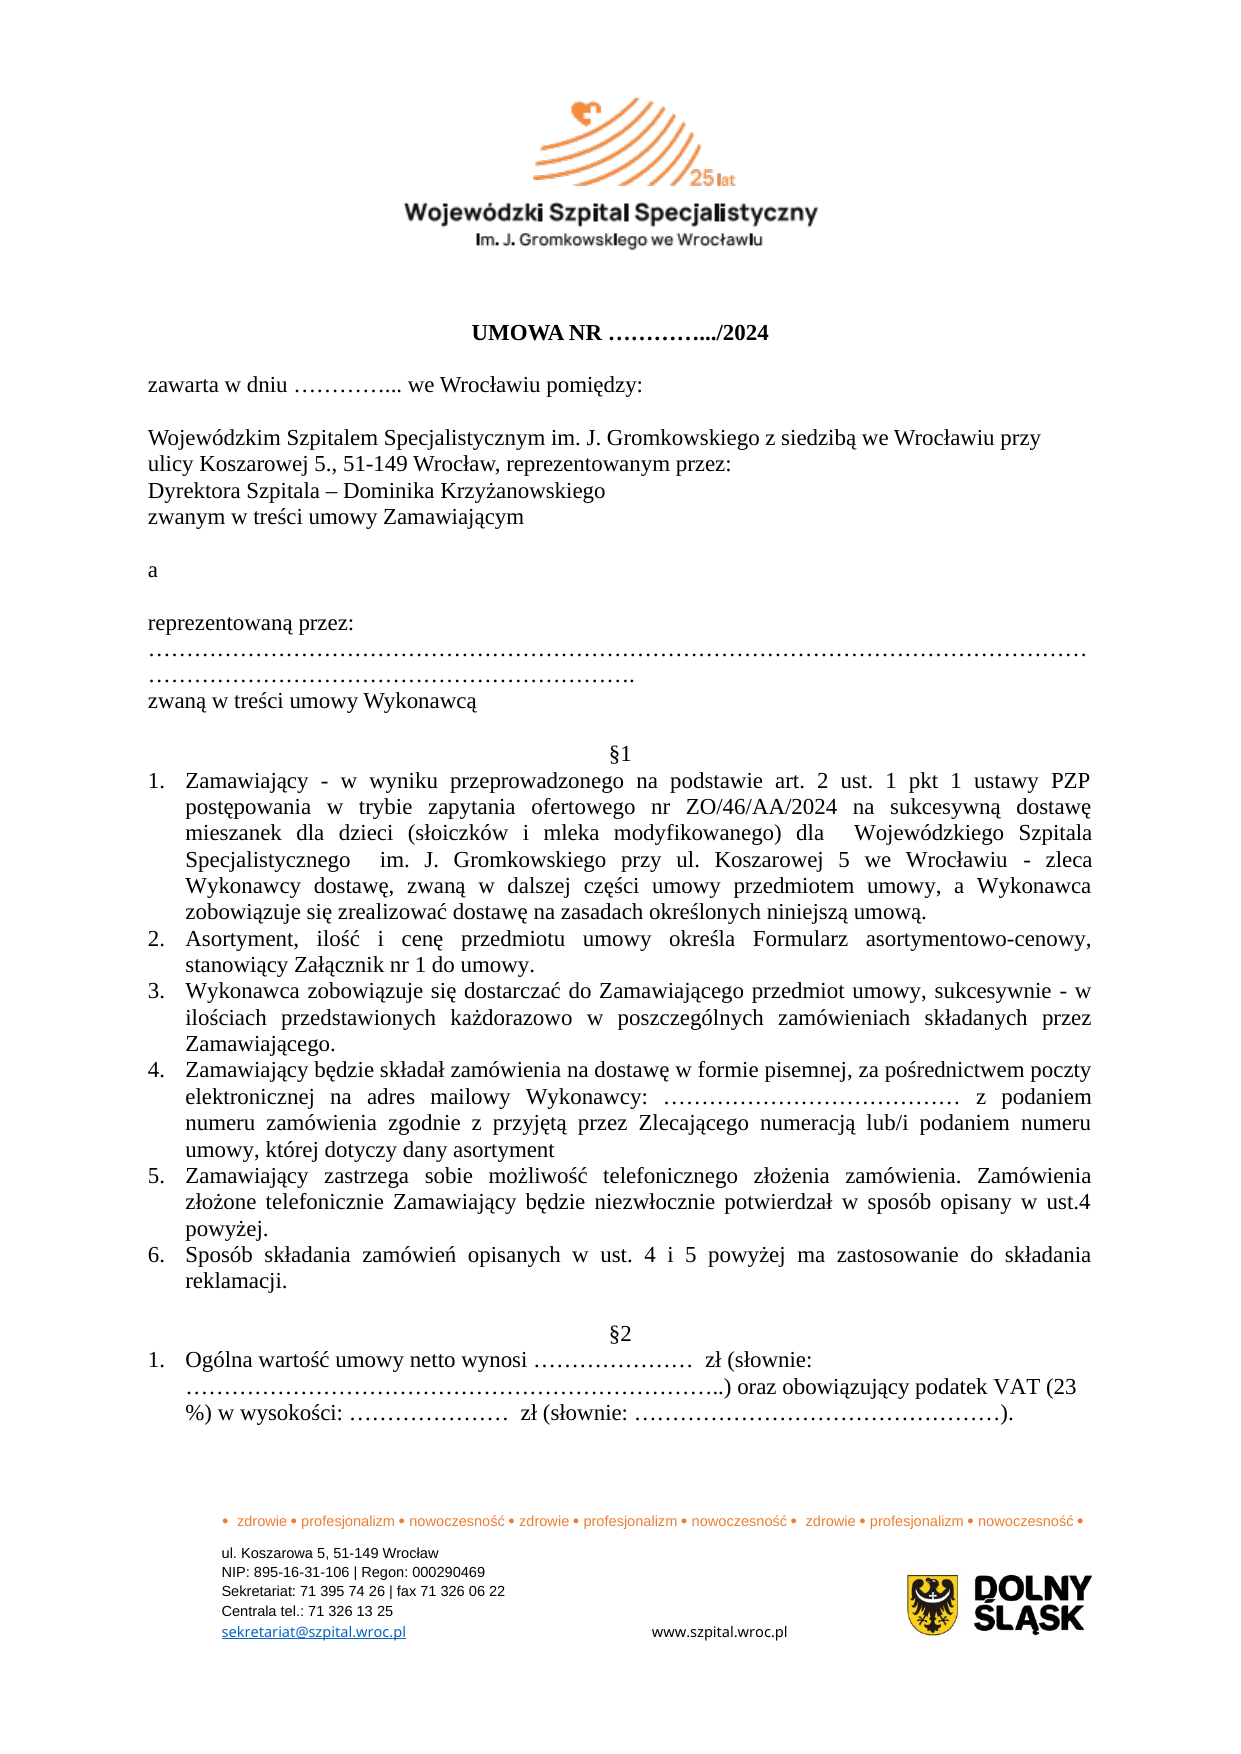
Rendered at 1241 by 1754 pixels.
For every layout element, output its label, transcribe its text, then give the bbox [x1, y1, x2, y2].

list Wykonawca zobowiązuje się dostarczać do Zamawiającego przedmiot umowy, sukcesywnie - w ilościach przedstawionych każdorazowo w poszczególnych zamówieniach składanych przez Zamawiającego. [148, 977, 1093, 1057]
text zawarta w dniu …………... we Wrocławiu pomiędzy: [148, 371, 1093, 398]
text §2 [148, 1320, 1093, 1346]
list Asortyment, ilość i cenę przedmiotu umowy określa Formularz asortymentowo-cenowy, stanowiący Załącznik nr 1 do umowy. [148, 925, 1093, 977]
list Zamawiający - w wyniku przeprowadzonego na podstawie art. 2 ust. 1 pkt 1 ustawy PZP postępowania w trybie zapytania ofertowego nr ZO/46/AA/2024 na sukcesywną dostawę mieszanek dla dzieci (słoiczków i mleka modyfikowanego) dla Wojewódzkiego Szpitala Specjalistycznego im. J. Gromkowskiego przy ul. Koszarowej 5 we Wrocławiu - zleca Wykonawcy dostawę, zwaną w dalszej części umowy przedmiotem umowy, a Wykonawca zobowiązuje się zrealizować dostawę na zasadach określonych niniejszą umową. [148, 767, 1093, 925]
text Dyrektora Szpitala – Dominika Krzyżanowskiego [148, 477, 1093, 503]
text ……………………………………………………………………………………………………………………………………………………………………. [148, 635, 1093, 688]
text zwanym w treści umowy Zamawiającym [148, 503, 1093, 529]
picture [898, 1566, 1098, 1640]
text zwaną w treści umowy Wykonawcą [148, 688, 1093, 714]
text UMOWA NR ………….../2024 [148, 319, 1093, 345]
text a [148, 556, 1093, 582]
list Zamawiający będzie składał zamówienia na dostawę w formie pisemnej, za pośrednictwem poczty elektronicznej na adres mailowy Wykonawcy: ………………………………… z podaniem numeru zamówienia zgodnie z przyjętą przez Zlecającego numeracją lub/i podaniem numeru umowy, której dotyczy dany asortyment [148, 1057, 1093, 1162]
text Wojewódzkim Szpitalem Specjalistycznym im. J. Gromkowskiego z siedzibą we Wrocławiu przy ulicy Koszarowej 5., 51-149 Wrocław, reprezentowanym przez: [148, 424, 1093, 477]
list Zamawiający zastrzega sobie możliwość telefonicznego złożenia zamówienia. Zamówienia złożone telefonicznie Zamawiający będzie niezwłocznie potwierdzał w sposób opisany w ust.4 powyżej. [148, 1162, 1093, 1241]
text §1 [148, 740, 1093, 767]
list Sposób składania zamówień opisanych w ust. 4 i 5 powyżej ma zastosowanie do składania reklamacji. [148, 1241, 1093, 1294]
text reprezentowaną przez: [148, 608, 1093, 635]
